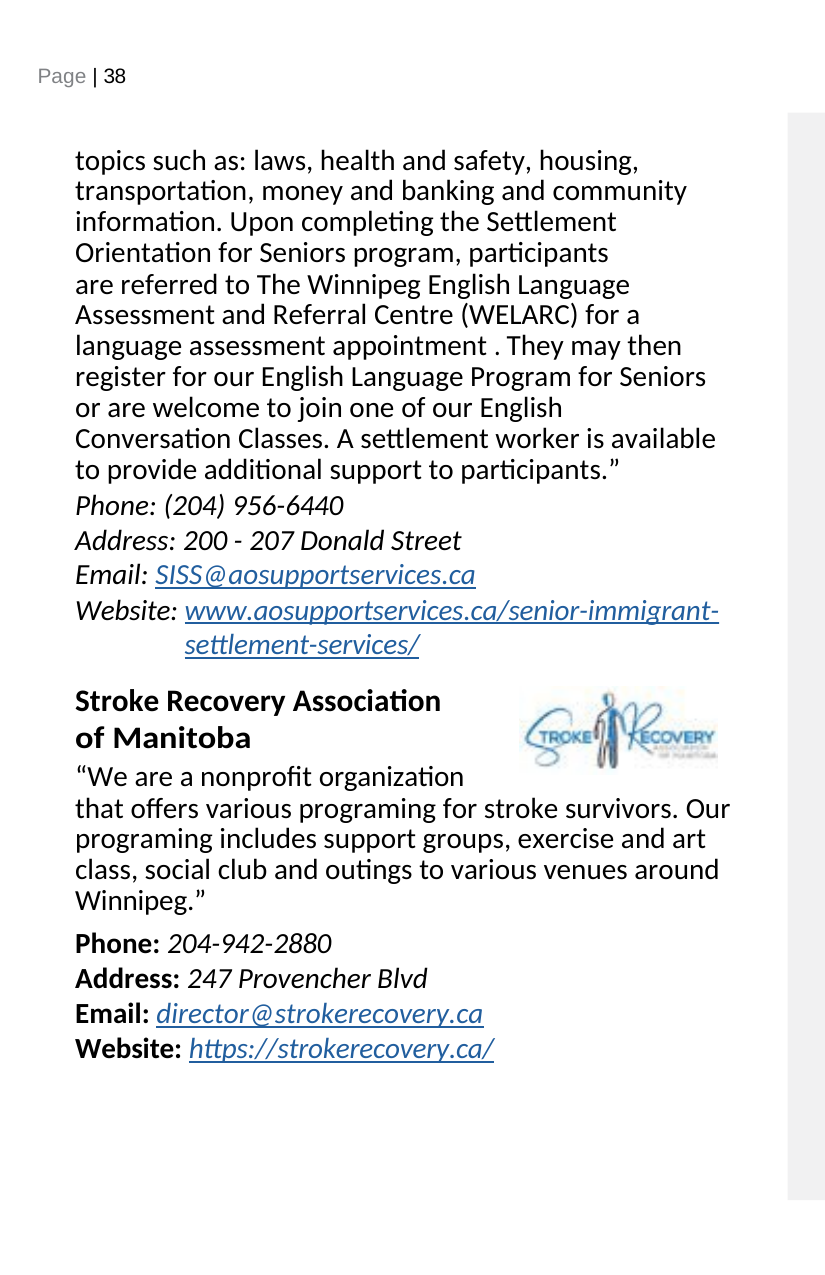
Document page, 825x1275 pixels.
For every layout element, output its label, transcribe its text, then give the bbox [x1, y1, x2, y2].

text topics such as: laws, health and safety, housing, transportation, money and banking and community information. Upon completing the Settlement Orientation for Seniors program, participants [75, 146, 724, 270]
text that offers various programing for stroke survivors. Our programing includes support groups, exercise and art class, social club and outings to various venues around Winnipeg.” [75, 794, 746, 918]
text are referred to The Winnipeg English Language Assessment and Referral Centre (WELARC) for a language assessment appointment . They may then register for our English Language Program for Seniors or are welcome to join one of our English Conversation Classes. A settlement worker is available to provide additional support to participants.” [75, 270, 724, 487]
picture [519, 686, 718, 775]
text Website: www.aosupportservices.ca/senior-immigrant- settlement-services/ [75, 592, 724, 662]
subtitle Stroke Recovery Association of Manitoba [75, 682, 466, 756]
text Phone: 204-942-2880 [75, 926, 785, 961]
text Phone: (204) 956-6440 [75, 487, 785, 522]
text “We are a nonprofit organization [75, 759, 785, 793]
text Address: 200 - 207 Donald Street Email: SISS@aosupportservices.ca [75, 522, 476, 592]
text Address: 247 Provencher Blvd Email: director@strokerecovery.ca Website: https://strokerecovery.ca/ [75, 961, 498, 1066]
